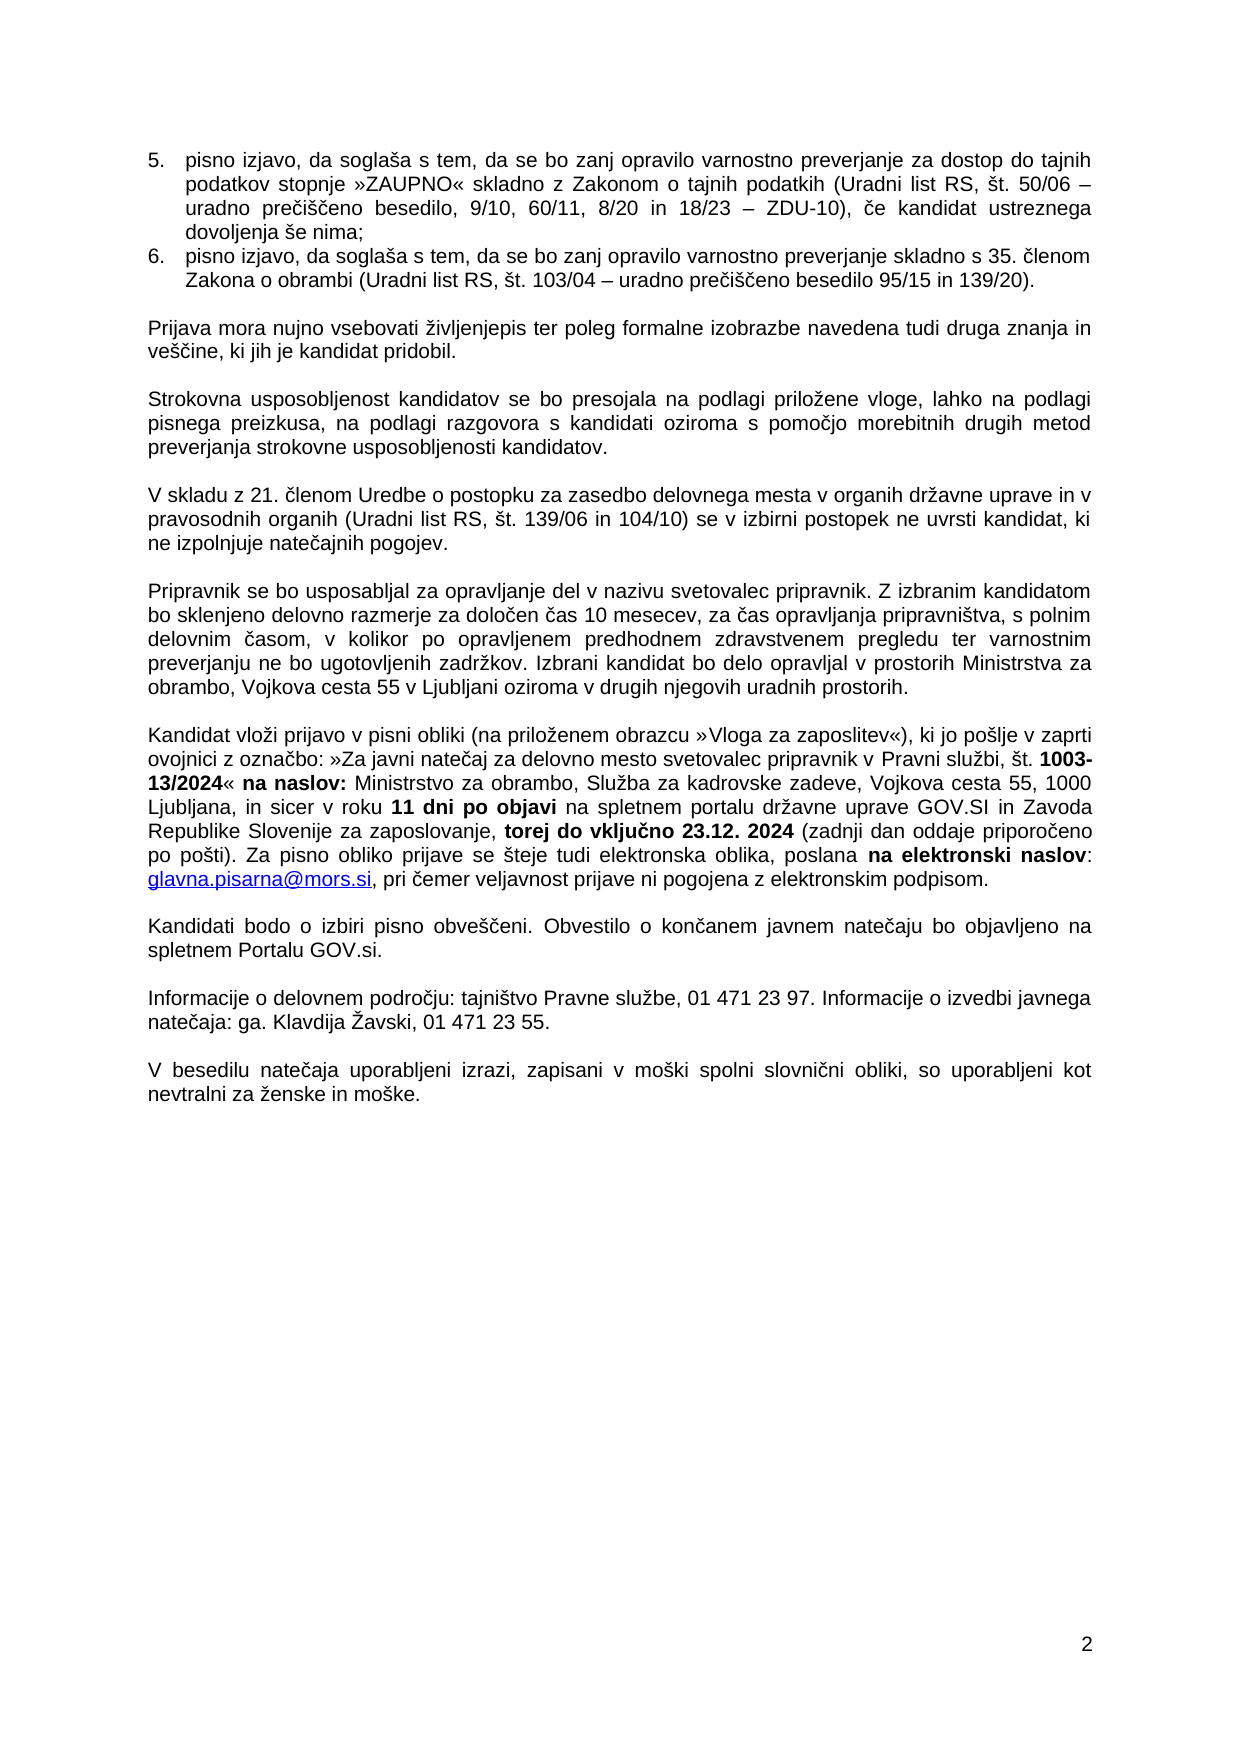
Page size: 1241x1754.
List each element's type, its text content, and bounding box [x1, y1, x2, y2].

text V skladu z 21. členom Uredbe o postopku za zasedbo delovnega mesta v organih državne uprave in v pravosodnih organih (Uradni list RS, št. 139/06 in 104/10) se v izbirni postopek ne uvrsti kandidat, ki ne izpolnjuje natečajnih pogojev. [148, 483, 1093, 555]
text Strokovna usposobljenost kandidatov se bo presojala na podlagi priložene vloge, lahko na podlagi pisnega preizkusa, na podlagi razgovora s kandidati oziroma s pomočjo morebitnih drugih metod preverjanja strokovne usposobljenosti kandidatov. [148, 387, 1093, 459]
text V besedilu natečaja uporabljeni izrazi, zapisani v moški spolni slovnični obliki, so uporabljeni kot nevtralni za ženske in moške. [148, 1058, 1093, 1106]
text Informacije o delovnem področju: tajništvo Pravne službe, 01 471 23 97. Informacije o izvedbi javnega natečaja: ga. Klavdija Žavski, 01 471 23 55. [148, 986, 1093, 1034]
text Kandidati bodo o izbiri pisno obveščeni. Obvestilo o končanem javnem natečaju bo objavljeno na spletnem Portalu GOV.si. [148, 914, 1093, 962]
list pisno izjavo, da soglaša s tem, da se bo zanj opravilo varnostno preverjanje za dostop do tajnih podatkov stopnje »ZAUPNO« skladno z Zakonom o tajnih podatkih (Uradni list RS, št. 50/06 – uradno prečiščeno besedilo, 9/10, 60/11, 8/20 in 18/23 – ZDU-10), če kandidat ustreznega dovoljenja še nima; [148, 148, 1093, 243]
list pisno izjavo, da soglaša s tem, da se bo zanj opravilo varnostno preverjanje skladno s 35. členom Zakona o obrambi (Uradni list RS, št. 103/04 – uradno prečiščeno besedilo 95/15 in 139/20). [148, 243, 1093, 291]
text Prijava mora nujno vsebovati življenjepis ter poleg formalne izobrazbe navedena tudi druga znanja in veščine, ki jih je kandidat pridobil. [148, 315, 1093, 363]
text Pripravnik se bo usposabljal za opravljanje del v nazivu svetovalec pripravnik. Z izbranim kandidatom bo sklenjeno delovno razmerje za določen čas 10 mesecev, za čas opravljanja pripravništva, s polnim delovnim časom, v kolikor po opravljenem predhodnem zdravstvenem pregledu ter varnostnim preverjanju ne bo ugotovljenih zadržkov. Izbrani kandidat bo delo opravljal v prostorih Ministrstva za obrambo, Vojkova cesta 55 v Ljubljani oziroma v drugih njegovih uradnih prostorih. [148, 579, 1093, 699]
text Kandidat vloži prijavo v pisni obliki (na priloženem obrazcu »Vloga za zaposlitev«), ki jo pošlje v zaprti ovojnici z označbo: »Za javni natečaj za delovno mesto svetovalec pripravnik v Pravni službi, št. 1003-13/2024« na naslov: Ministrstvo za obrambo, Služba za kadrovske zadeve, Vojkova cesta 55, 1000 Ljubljana, in sicer v roku 11 dni po objavi na spletnem portalu državne uprave GOV.SI in Zavoda Republike Slovenije za zaposlovanje, torej do vključno 23.12. 2024 (zadnji dan oddaje priporočeno po pošti). Za pisno obliko prijave se šteje tudi elektronska oblika, poslana na elektronski naslov: glavna.pisarna@mors.si, pri čemer veljavnost prijave ni pogojena z elektronskim podpisom. [148, 723, 1093, 890]
